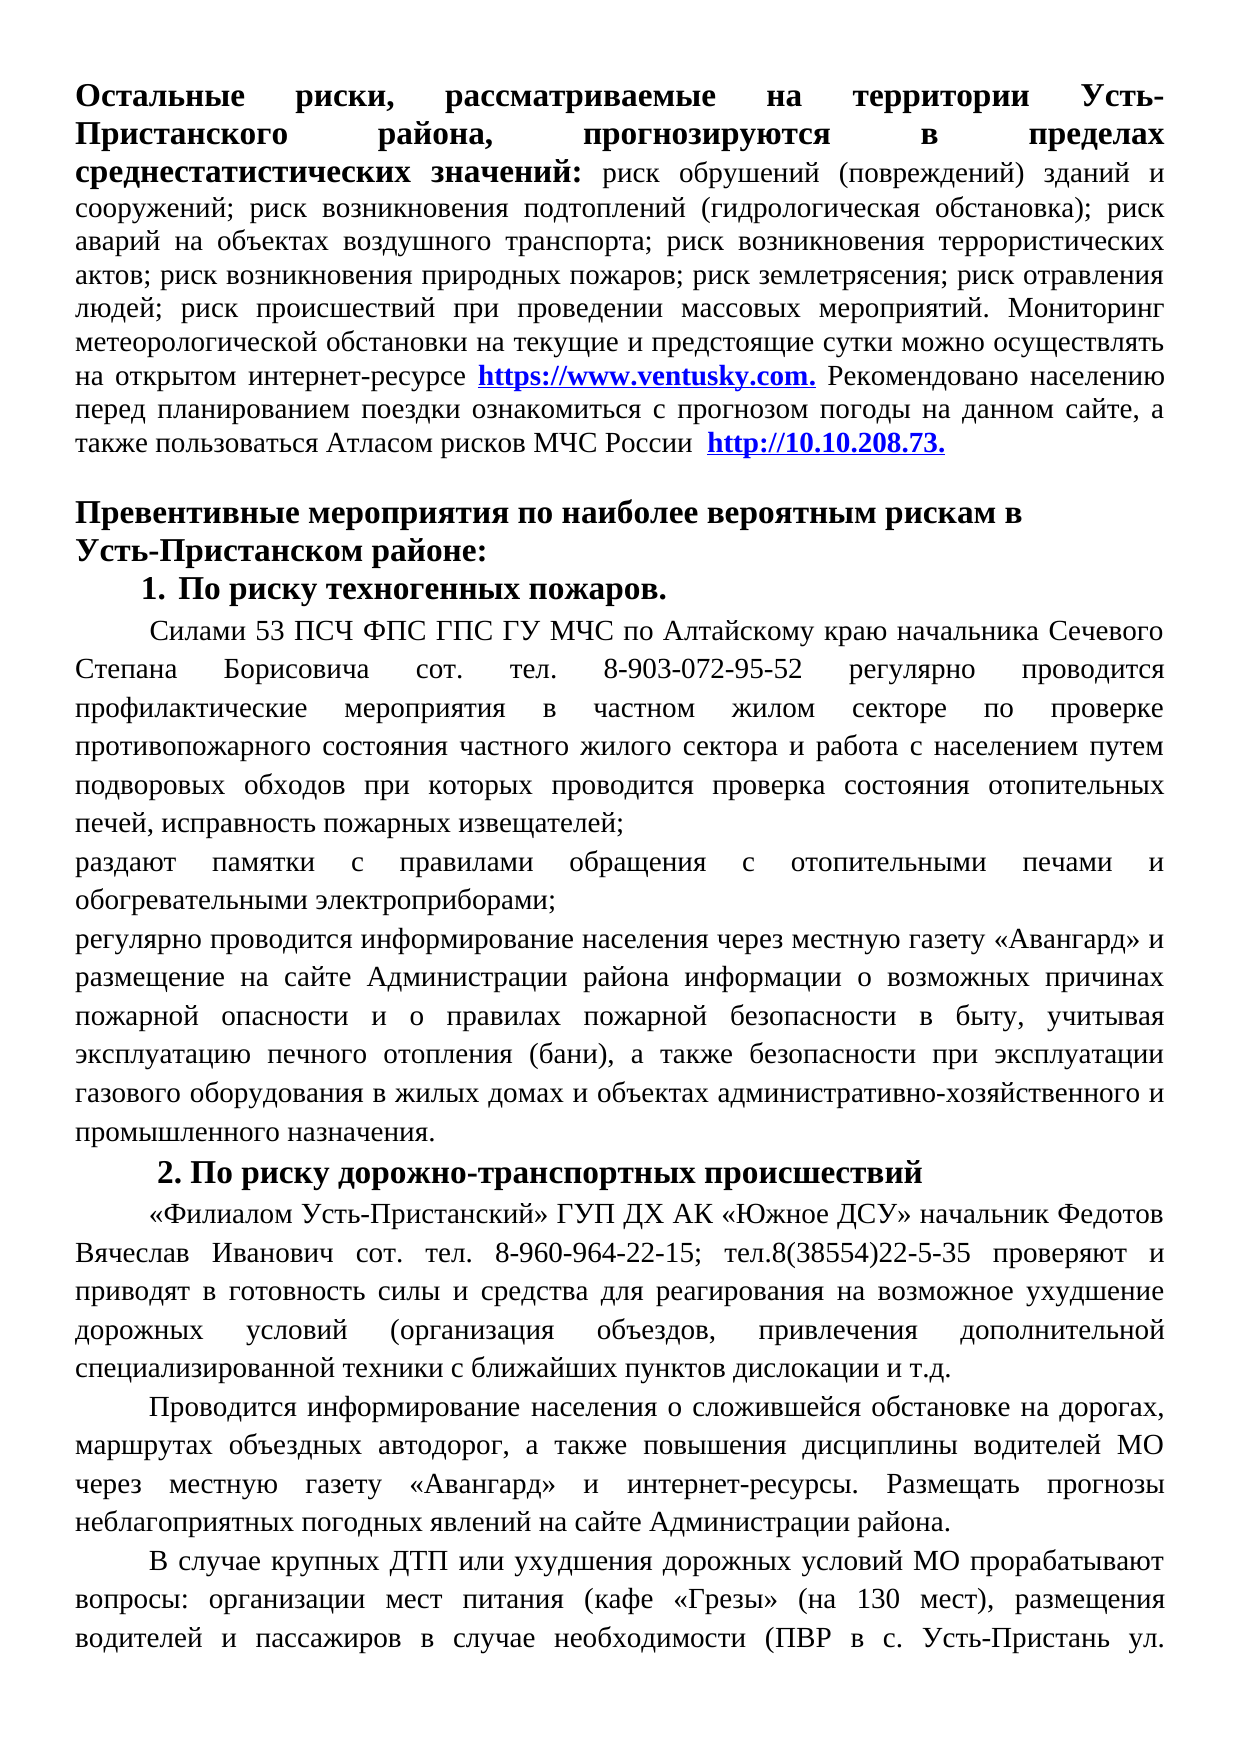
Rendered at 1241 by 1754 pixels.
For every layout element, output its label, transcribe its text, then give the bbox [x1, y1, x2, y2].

text Усть-Пристанском районе: [75, 530, 1165, 568]
list Силами 53 ПСЧ ФПС ГПС ГУ МЧС по Алтайскому краю начальника Сечевого Степана Борисовича сот. тел. 8-903-072-95-52 регулярно проводится профилактические мероприятия в частном жилом секторе по проверке противопожарного состояния частного жилого сектора и работа с населением путем подворовых обходов при которых проводится проверка состояния отопительных печей, исправность пожарных извещателей; [75, 613, 1165, 839]
list 2. По риску дорожно-транспортных происшествий [157, 1152, 1165, 1191]
text Превентивные мероприятия по наиболее вероятным рискам в [75, 492, 1165, 530]
list «Филиалом Усть-Пристанский» ГУП ДХ АК «Южное ДСУ» начальник Федотов Вячеслав Иванович сот. тел. 8-960-964-22-15; тел.8(38554)22-5-35 проверяют и приводят в готовность силы и средства для реагирования на возможное ухудшение дорожных условий (организация объездов, привлечения дополнительной специализированной техники с ближайших пунктов дислокации и т.д. [75, 1196, 1165, 1384]
list раздают памятки с правилами обращения с отопительными печами и обогревательными электроприборами; [75, 844, 1165, 916]
list По риску техногенных пожаров. [141, 568, 1165, 607]
text Остальные риски, рассматриваемые на территории Усть-Пристанского района, прогнозируются в пределах среднестатистических значений: риск обрушений (повреждений) зданий и сооружений; риск возникновения подтоплений (гидрологическая обстановка); риск аварий на объектах воздушного транспорта; риск возникновения террористических актов; риск возникновения природных пожаров; риск землетрясения; риск отравления людей; риск происшествий при проведении массовых мероприятий. Мониторинг метеорологической обстановки на текущие и предстоящие сутки можно осуществлять на открытом интернет-ресурсе https://www.ventusky.com. Рекомендовано населению перед планированием поездки ознакомиться с прогнозом погоды на данном сайте, а также пользоваться Атласом рисков МЧС России http://10.10.208.73. [75, 75, 1165, 458]
list Проводится информирование населения о сложившейся обстановке на дорогах, маршрутах объездных автодорог, а также повышения дисциплины водителей МО через местную газету «Авангард» и интернет-ресурсы. Размещать прогнозы неблагоприятных погодных явлений на сайте Администрации района. [75, 1389, 1165, 1538]
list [75, 1543, 1165, 1654]
list регулярно проводится информирование населения через местную газету «Авангард» и размещение на сайте Администрации района информации о возможных причинах пожарной опасности и о правилах пожарной безопасности в быту, учитывая эксплуатацию печного отопления (бани), а также безопасности при эксплуатации газового оборудования в жилых домах и объектах административно-хозяйственного и промышленного назначения. [75, 921, 1165, 1147]
